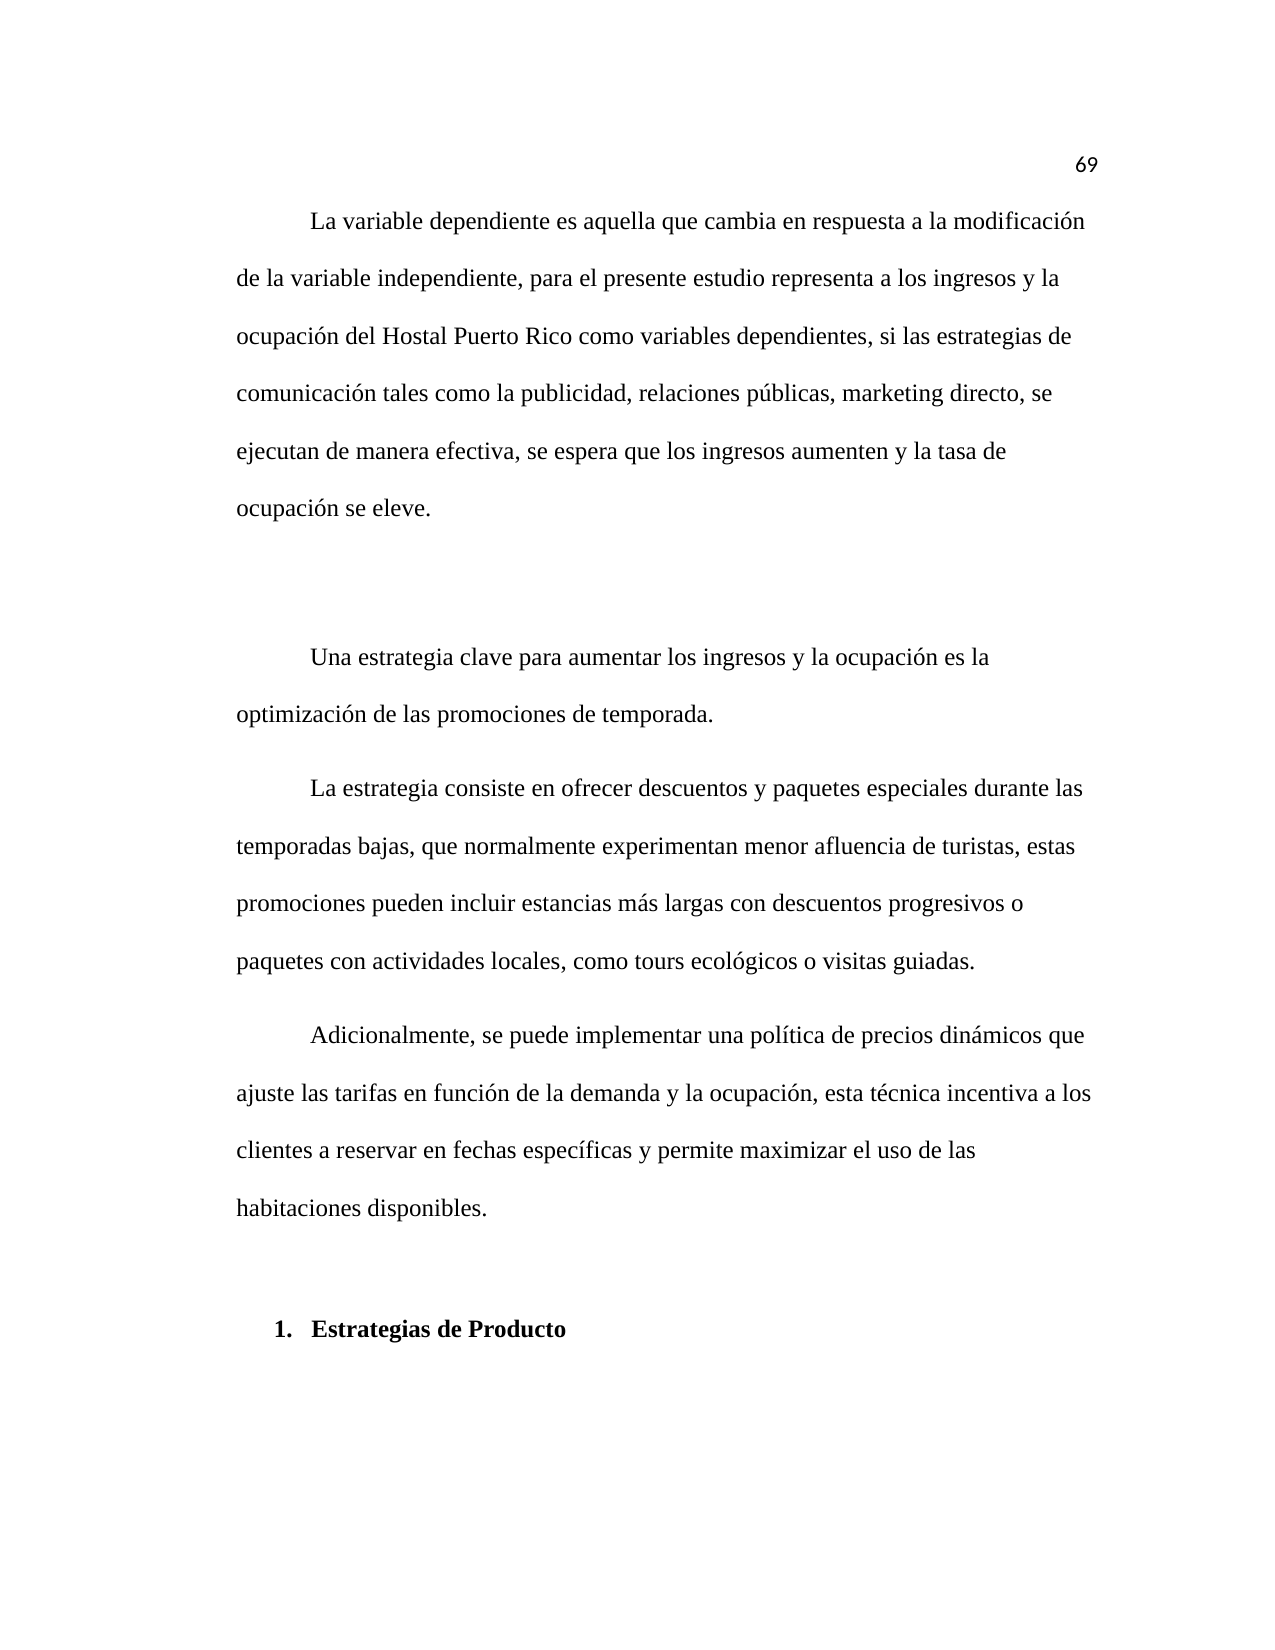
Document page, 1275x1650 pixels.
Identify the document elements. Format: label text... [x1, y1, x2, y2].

list Estrategias de Producto [274, 1314, 1098, 1342]
text La estrategia consiste en ofrecer descuentos y paquetes especiales durante las temporadas bajas, que normalmente experimentan menor afluencia de turistas, estas promociones pueden incluir estancias más largas con descuentos progresivos o paquetes con actividades locales, como tours ecológicos o visitas guiadas. [236, 773, 1098, 975]
text Adicionalmente, se puede implementar una política de precios dinámicos que ajuste las tarifas en función de la demanda y la ocupación, esta técnica incentiva a los clientes a reservar en fechas específicas y permite maximizar el uso de las habitaciones disponibles. [236, 1020, 1098, 1221]
text La variable dependiente es aquella que cambia en respuesta a la modificación de la variable independiente, para el presente estudio representa a los ingresos y la ocupación del Hostal Puerto Rico como variables dependientes, si las estrategias de comunicación tales como la publicidad, relaciones públicas, marketing directo, se ejecutan de manera efectiva, se espera que los ingresos aumenten y la tasa de ocupación se eleve. [236, 206, 1098, 522]
text Una estrategia clave para aumentar los ingresos y la ocupación es la optimización de las promociones de temporada. [236, 642, 1098, 728]
